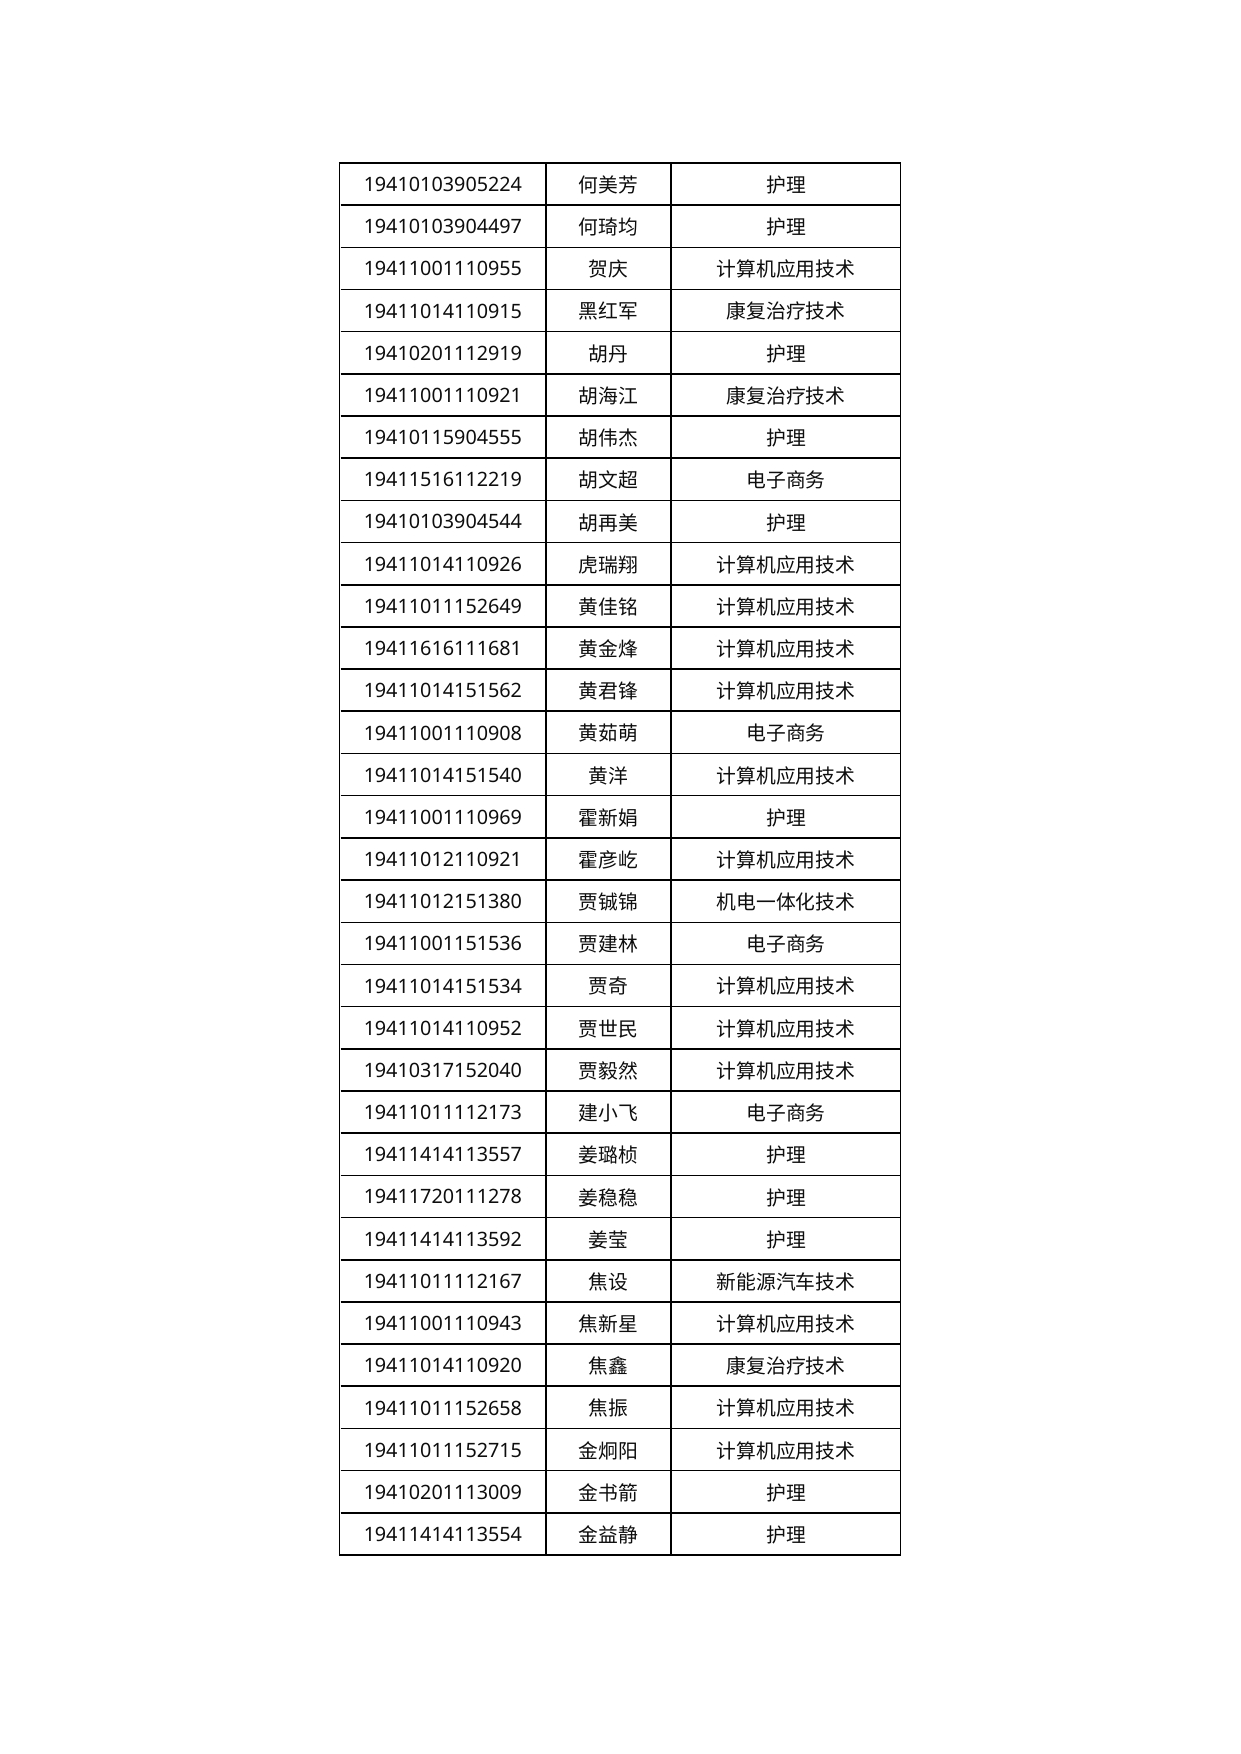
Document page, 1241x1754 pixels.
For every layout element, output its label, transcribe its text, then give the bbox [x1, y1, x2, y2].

table_cell 19411001110969 [340, 796, 545, 837]
table_cell 计算机应用技术 [672, 1387, 900, 1428]
table_cell 贾奇 [547, 965, 670, 1006]
table_cell 电子商务 [672, 459, 900, 499]
table_cell 19411001110943 [340, 1302, 545, 1343]
table_cell 焦新星 [547, 1303, 670, 1343]
table_cell 胡丹 [547, 332, 670, 373]
table_cell 19411011112167 [340, 1260, 545, 1301]
table_cell 计算机应用技术 [672, 628, 900, 668]
table_cell 姜莹 [547, 1218, 670, 1259]
table_cell 19411011152649 [340, 585, 545, 626]
table_cell 19411414113554 [340, 1513, 545, 1554]
table_cell 19410103904497 [340, 205, 545, 246]
table_cell 19411414113592 [340, 1218, 545, 1259]
table_cell 19411011152658 [340, 1386, 545, 1428]
table_cell 计算机应用技术 [672, 1429, 900, 1470]
table_cell 计算机应用技术 [672, 670, 900, 710]
table_cell 贾铖锦 [547, 881, 670, 921]
table_cell 黄佳铭 [547, 586, 670, 626]
table_cell 护理 [672, 1218, 900, 1259]
table_cell 19411001110955 [340, 248, 545, 288]
table_cell 19411011112173 [340, 1091, 545, 1132]
table_cell 焦振 [547, 1387, 670, 1428]
table_cell 姜璐桢 [547, 1134, 670, 1174]
table_cell 贾建林 [547, 923, 670, 963]
table_cell 护理 [672, 796, 900, 837]
table_cell 康复治疗技术 [672, 1345, 900, 1385]
table_cell 何美芳 [547, 164, 670, 204]
table_cell 黑红军 [547, 290, 670, 331]
table_cell 计算机应用技术 [672, 754, 900, 795]
table_cell 电子商务 [672, 923, 900, 963]
table_cell 焦鑫 [547, 1345, 670, 1385]
table_cell 护理 [672, 1134, 900, 1174]
table_cell 19411011152715 [340, 1429, 545, 1470]
table_cell 机电一体化技术 [672, 881, 900, 921]
table_cell 19411616111681 [340, 627, 545, 668]
table_cell 黄金烽 [547, 628, 670, 668]
table_cell 19411014110952 [340, 1007, 545, 1048]
table_cell 黄洋 [547, 754, 670, 795]
table_cell 胡海江 [547, 375, 670, 415]
table_cell 黄茹萌 [547, 712, 670, 753]
table_cell 护理 [672, 1176, 900, 1217]
table_cell 焦设 [547, 1261, 670, 1301]
table_cell 计算机应用技术 [672, 839, 900, 879]
table_cell 19410201113009 [340, 1471, 545, 1512]
table_cell 康复治疗技术 [672, 375, 900, 415]
table_cell 贺庆 [547, 248, 670, 288]
table_cell 护理 [672, 1471, 900, 1512]
table_cell 计算机应用技术 [672, 1303, 900, 1343]
table_cell 19411012110921 [340, 838, 545, 879]
table_cell 护理 [672, 206, 900, 246]
table_cell 19411014151540 [340, 754, 545, 795]
table_cell 19411720111278 [340, 1176, 545, 1217]
table_cell 19410103905224 [340, 164, 545, 204]
table_cell 电子商务 [672, 712, 900, 753]
table_cell 19411012151380 [340, 880, 545, 921]
table_cell 19411516112219 [340, 458, 545, 499]
table_cell 胡再美 [547, 501, 670, 542]
table_cell 何琦均 [547, 206, 670, 246]
table_cell 计算机应用技术 [672, 586, 900, 626]
table_cell 19411001110908 [340, 711, 545, 753]
table_cell 贾毅然 [547, 1050, 670, 1090]
table_cell 19410115904555 [340, 416, 545, 457]
table_cell 计算机应用技术 [672, 248, 900, 288]
table_cell 计算机应用技术 [672, 1007, 900, 1048]
table_cell 19411014110920 [340, 1344, 545, 1385]
table_cell 胡伟杰 [547, 417, 670, 457]
table_cell 金益静 [547, 1514, 670, 1554]
table_cell 电子商务 [672, 1092, 900, 1132]
table_cell 19411014151562 [340, 669, 545, 710]
table_cell 19410201112919 [340, 332, 545, 373]
table_cell 19411014110926 [340, 543, 545, 584]
table_cell 黄君锋 [547, 670, 670, 710]
table_cell 护理 [672, 417, 900, 457]
table_cell 19410317152040 [340, 1049, 545, 1090]
table_cell 金炯阳 [547, 1429, 670, 1470]
table_cell 胡文超 [547, 459, 670, 499]
table_cell 19411001151536 [340, 923, 545, 963]
table_cell 贾世民 [547, 1007, 670, 1048]
table_cell 19411014151534 [340, 965, 545, 1006]
table_cell 霍新娟 [547, 796, 670, 837]
table_cell 计算机应用技术 [672, 965, 900, 1006]
table_cell 金书箭 [547, 1471, 670, 1512]
table_cell 护理 [672, 332, 900, 373]
table_cell 新能源汽车技术 [672, 1261, 900, 1301]
table_cell 19411001110921 [340, 374, 545, 415]
table_cell 计算机应用技术 [672, 1050, 900, 1090]
table_cell 姜稳稳 [547, 1176, 670, 1217]
table_cell 护理 [672, 1514, 900, 1554]
table_cell 19411414113557 [340, 1133, 545, 1174]
table_cell 19411014110915 [340, 290, 545, 331]
table_cell 19410103904544 [340, 501, 545, 542]
table_cell 虎瑞翔 [547, 543, 670, 584]
table_cell 计算机应用技术 [672, 543, 900, 584]
table_cell 护理 [672, 501, 900, 542]
table_cell 建小飞 [547, 1092, 670, 1132]
table_cell 康复治疗技术 [672, 290, 900, 331]
table_cell 霍彦屹 [547, 839, 670, 879]
table_cell 护理 [672, 164, 900, 204]
